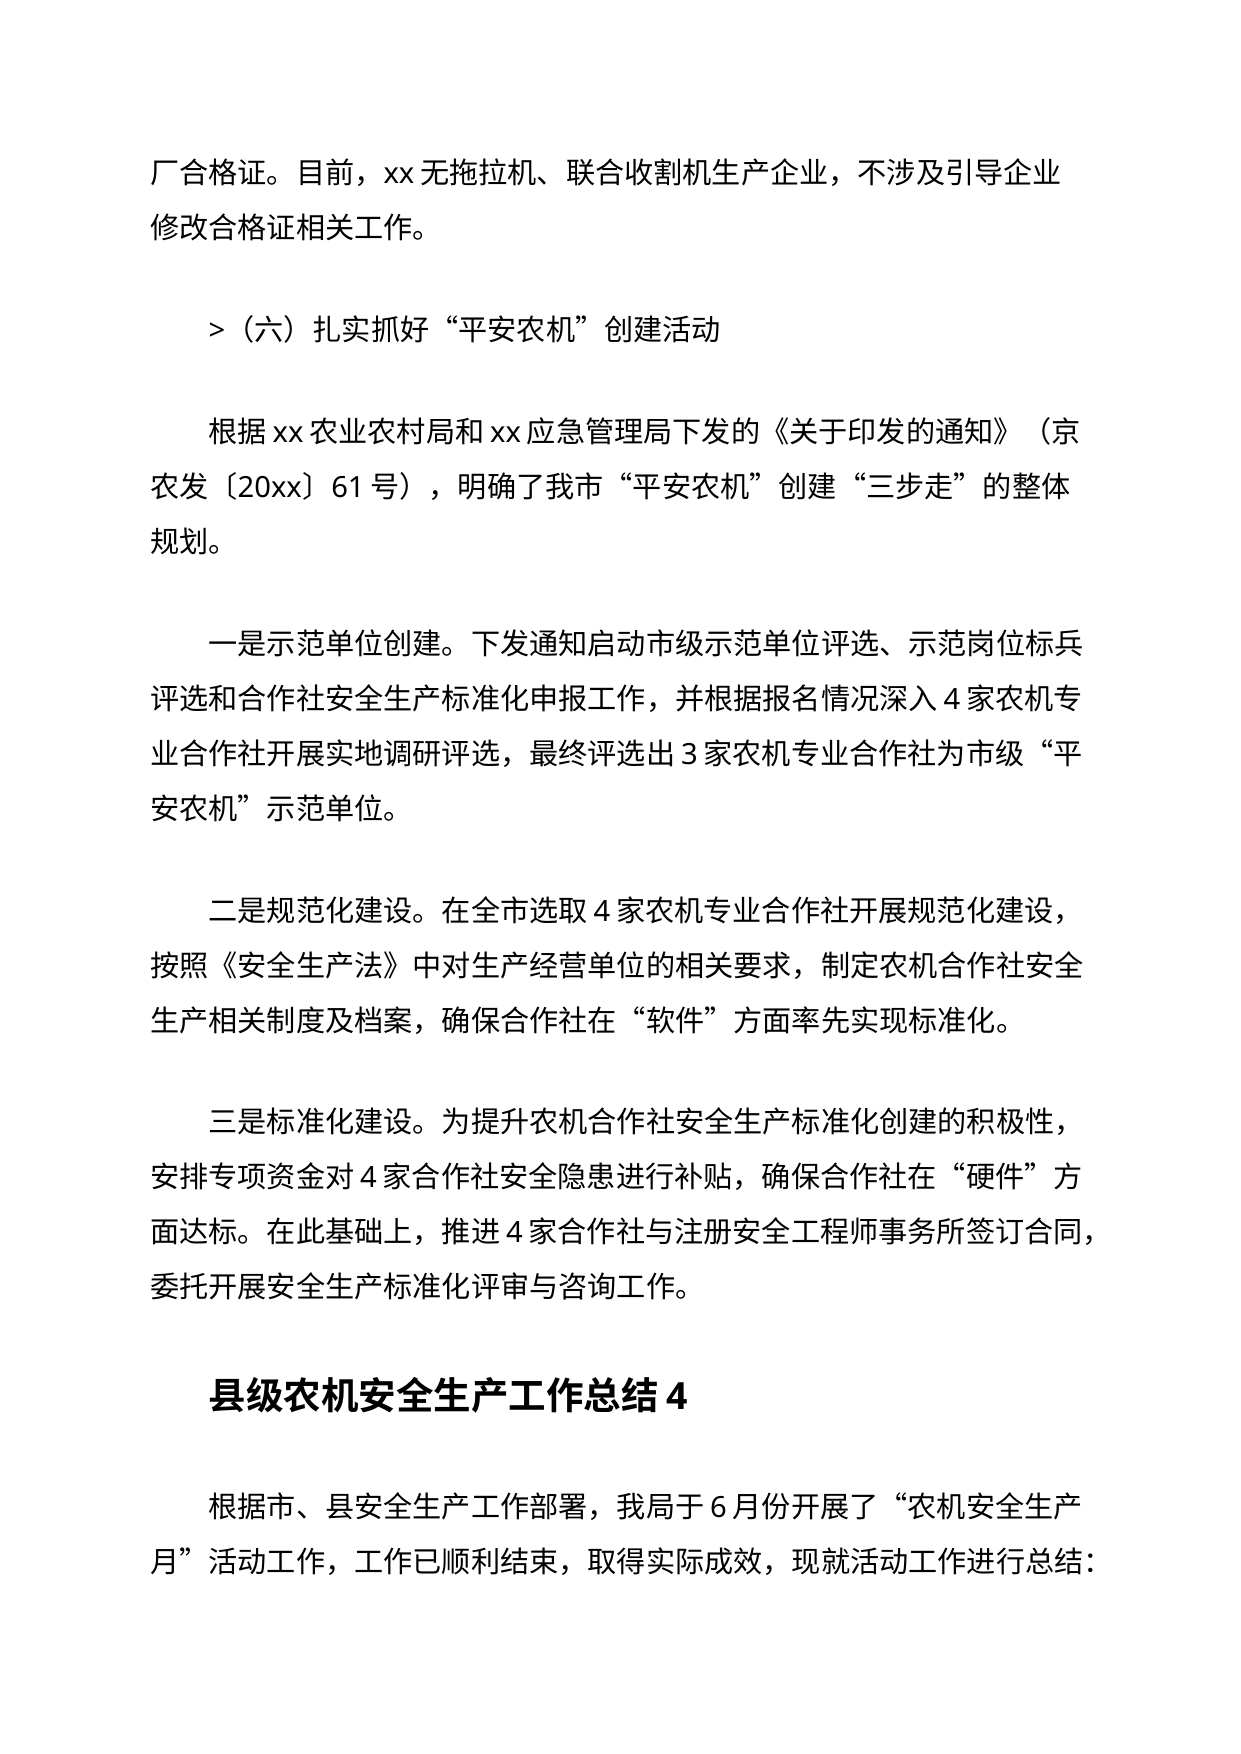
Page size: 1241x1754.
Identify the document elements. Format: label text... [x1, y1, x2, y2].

text 一是示范单位创建。下发通知启动市级示范单位评选、示范岗位标兵评选和合作社安全生产标准化申报工作，并根据报名情况深入4家农机专业合作社开展实地调研评选，最终评选出3家农机专业合作社为市级“平安农机”示范单位。 [150, 621, 1090, 828]
text >（六）扎实抓好“平安农机”创建活动 [150, 307, 1090, 349]
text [150, 150, 1090, 247]
text 三是标准化建设。为提升农机合作社安全生产标准化创建的积极性，安排专项资金对4家合作社安全隐患进行补贴，确保合作社在“硬件”方面达标。在此基础上，推进4家合作社与注册安全工程师事务所签订合同，委托开展安全生产标准化评审与咨询工作。 [150, 1099, 1090, 1306]
text 根据市、县安全生产工作部署，我局于6月份开展了“农机安全生产月”活动工作，工作已顺利结束，取得实际成效，现就活动工作进行总结： [150, 1483, 1090, 1580]
text 二是规范化建设。在全市选取4家农机专业合作社开展规范化建设，按照《安全生产法》中对生产经营单位的相关要求，制定农机合作社安全生产相关制度及档案，确保合作社在“软件”方面率先实现标准化。 [150, 887, 1090, 1039]
text 县级农机安全生产工作总结4 [150, 1366, 1090, 1420]
text 根据xx农业农村局和xx应急管理局下发的《关于印发的通知》（京农发〔20xx〕61号），明确了我市“平安农机”创建“三步走”的整体规划。 [150, 409, 1090, 561]
